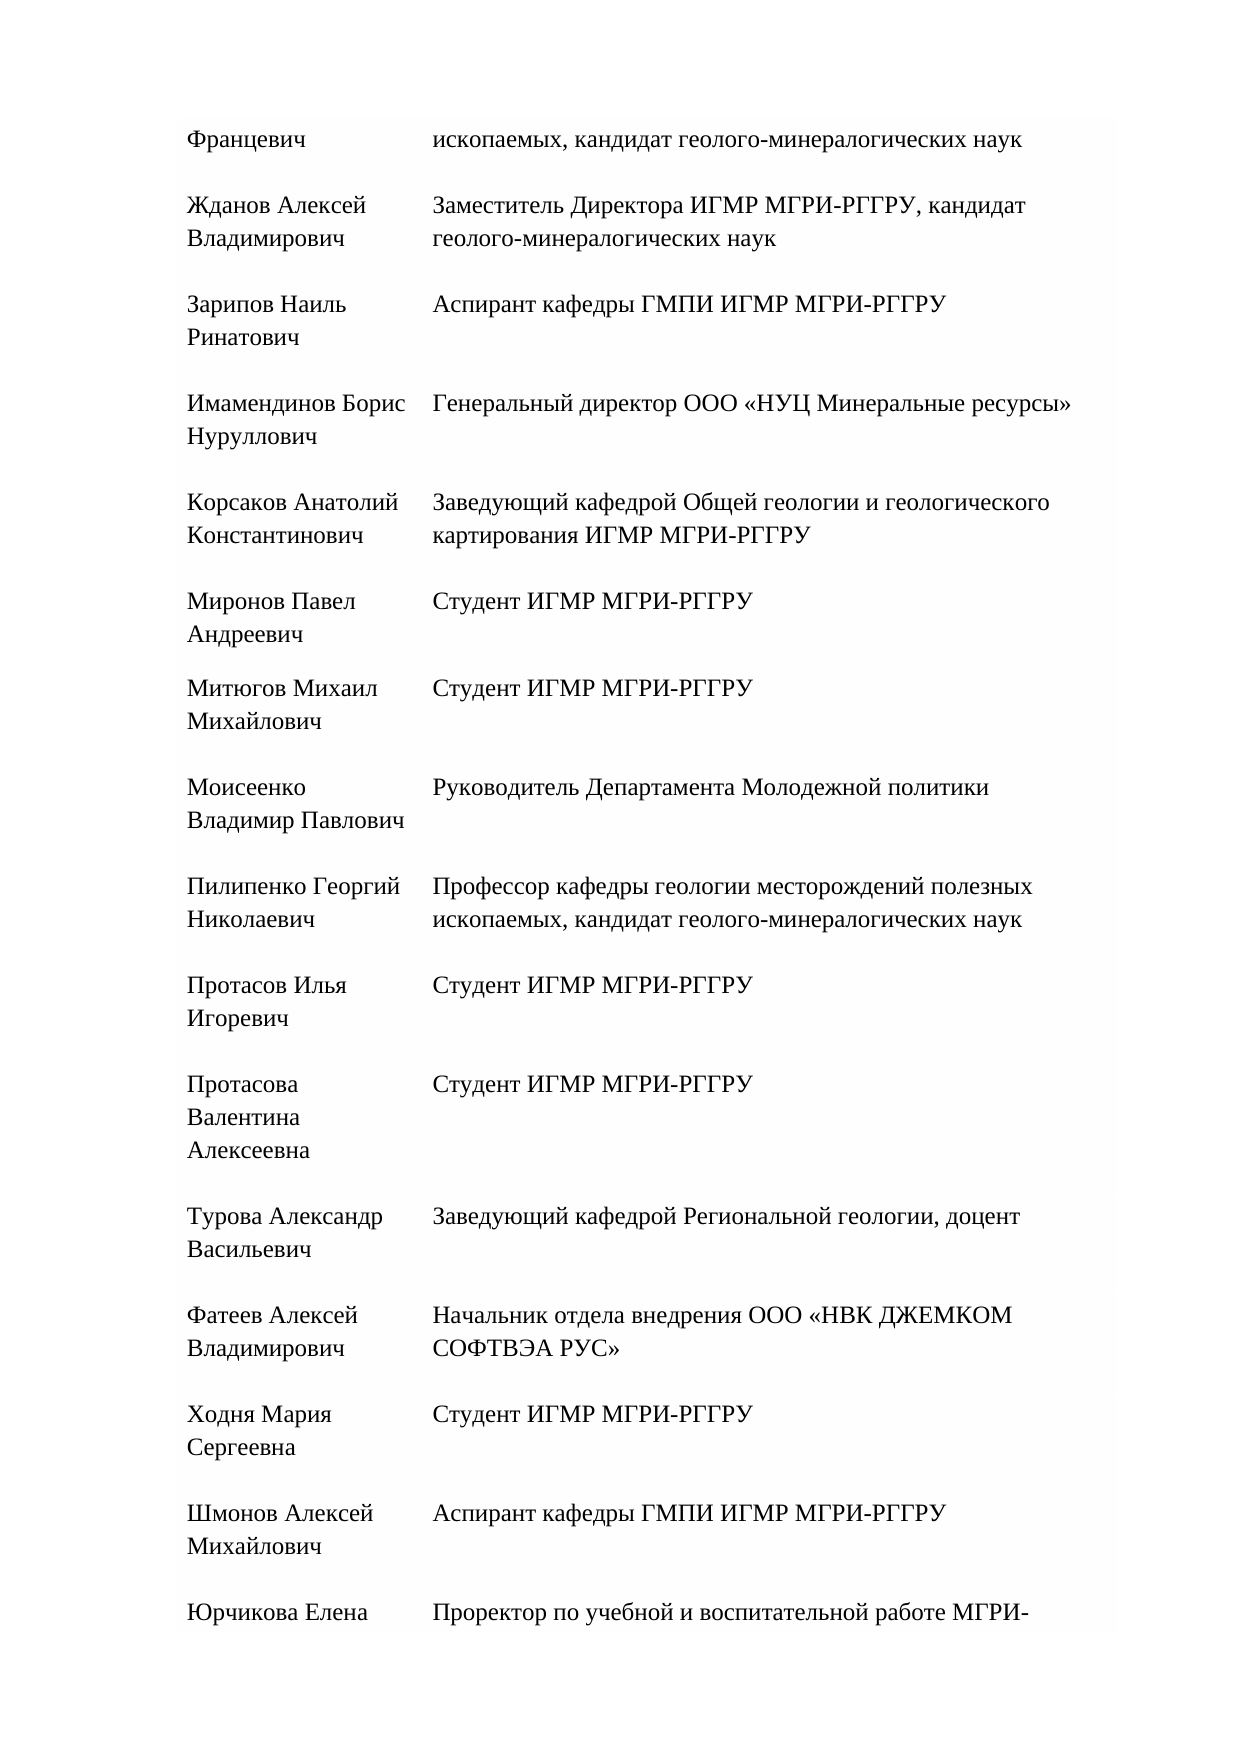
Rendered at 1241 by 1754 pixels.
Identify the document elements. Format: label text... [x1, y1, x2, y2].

table_cell Заведующий кафедрой Общей геологии и геологического картирования ИГМР МГРИ-РГГРУ [423, 481, 1117, 580]
table_cell Аспирант кафедры ГМПИ ИГМР МГРИ-РГГРУ [423, 1491, 1117, 1590]
table_cell Начальник отдела внедрения ООО «НВК ДЖЕМКОМ СОФТВЭА РУС» [423, 1294, 1117, 1392]
table_cell Протасов Илья Игоревич [177, 964, 423, 1063]
table_cell Имамендинов Борис Нуруллович [177, 382, 423, 481]
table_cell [177, 1590, 423, 1632]
table_cell Пилипенко Георгий Николаевич [177, 865, 423, 964]
table_cell Турова Александр Васильевич [177, 1195, 423, 1293]
table_cell Ходня Мария Сергеевна [177, 1393, 423, 1491]
table_cell Заведующий кафедрой Региональной геологии, доцент [423, 1195, 1117, 1293]
table_cell Зарипов Наиль Ринатович [177, 283, 423, 382]
table_cell Миронов Павел Андреевич Митюгов Михаил Михайлович [177, 580, 423, 766]
table_cell Корсаков Анатолий Константинович [177, 481, 423, 580]
table_cell Жданов Алексей Владимирович [177, 184, 423, 283]
table_cell Моисеенко Владимир Павлович [177, 766, 423, 865]
table_cell Аспирант кафедры ГМПИ ИГМР МГРИ-РГГРУ [423, 283, 1117, 382]
table_cell Шмонов Алексей Михайлович [177, 1491, 423, 1590]
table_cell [177, 118, 423, 184]
table_cell Фатеев Алексей Владимирович [177, 1294, 423, 1392]
table_cell Студент ИГМР МГРИ-РГГРУ [423, 1063, 1117, 1194]
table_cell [423, 118, 1117, 184]
table_cell Генеральный директор ООО «НУЦ Минеральные ресурсы» [423, 382, 1117, 481]
table_cell Студент ИГМР МГРИ-РГГРУ [423, 1393, 1117, 1491]
table_cell Профессор кафедры геологии месторождений полезных ископаемых, кандидат геолого-минералогических наук [423, 865, 1117, 964]
table_cell Руководитель Департамента Молодежной политики [423, 766, 1117, 865]
table_cell Студент ИГМР МГРИ-РГГРУ [423, 964, 1117, 1063]
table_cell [423, 1590, 1117, 1632]
table_cell Студент ИГМР МГРИ-РГГРУ Студент ИГМР МГРИ-РГГРУ [423, 580, 1117, 766]
table_cell Протасова Валентина Алексеевна [177, 1063, 423, 1194]
table_cell Заместитель Директора ИГМР МГРИ-РГГРУ, кандидат геолого-минералогических наук [423, 184, 1117, 283]
